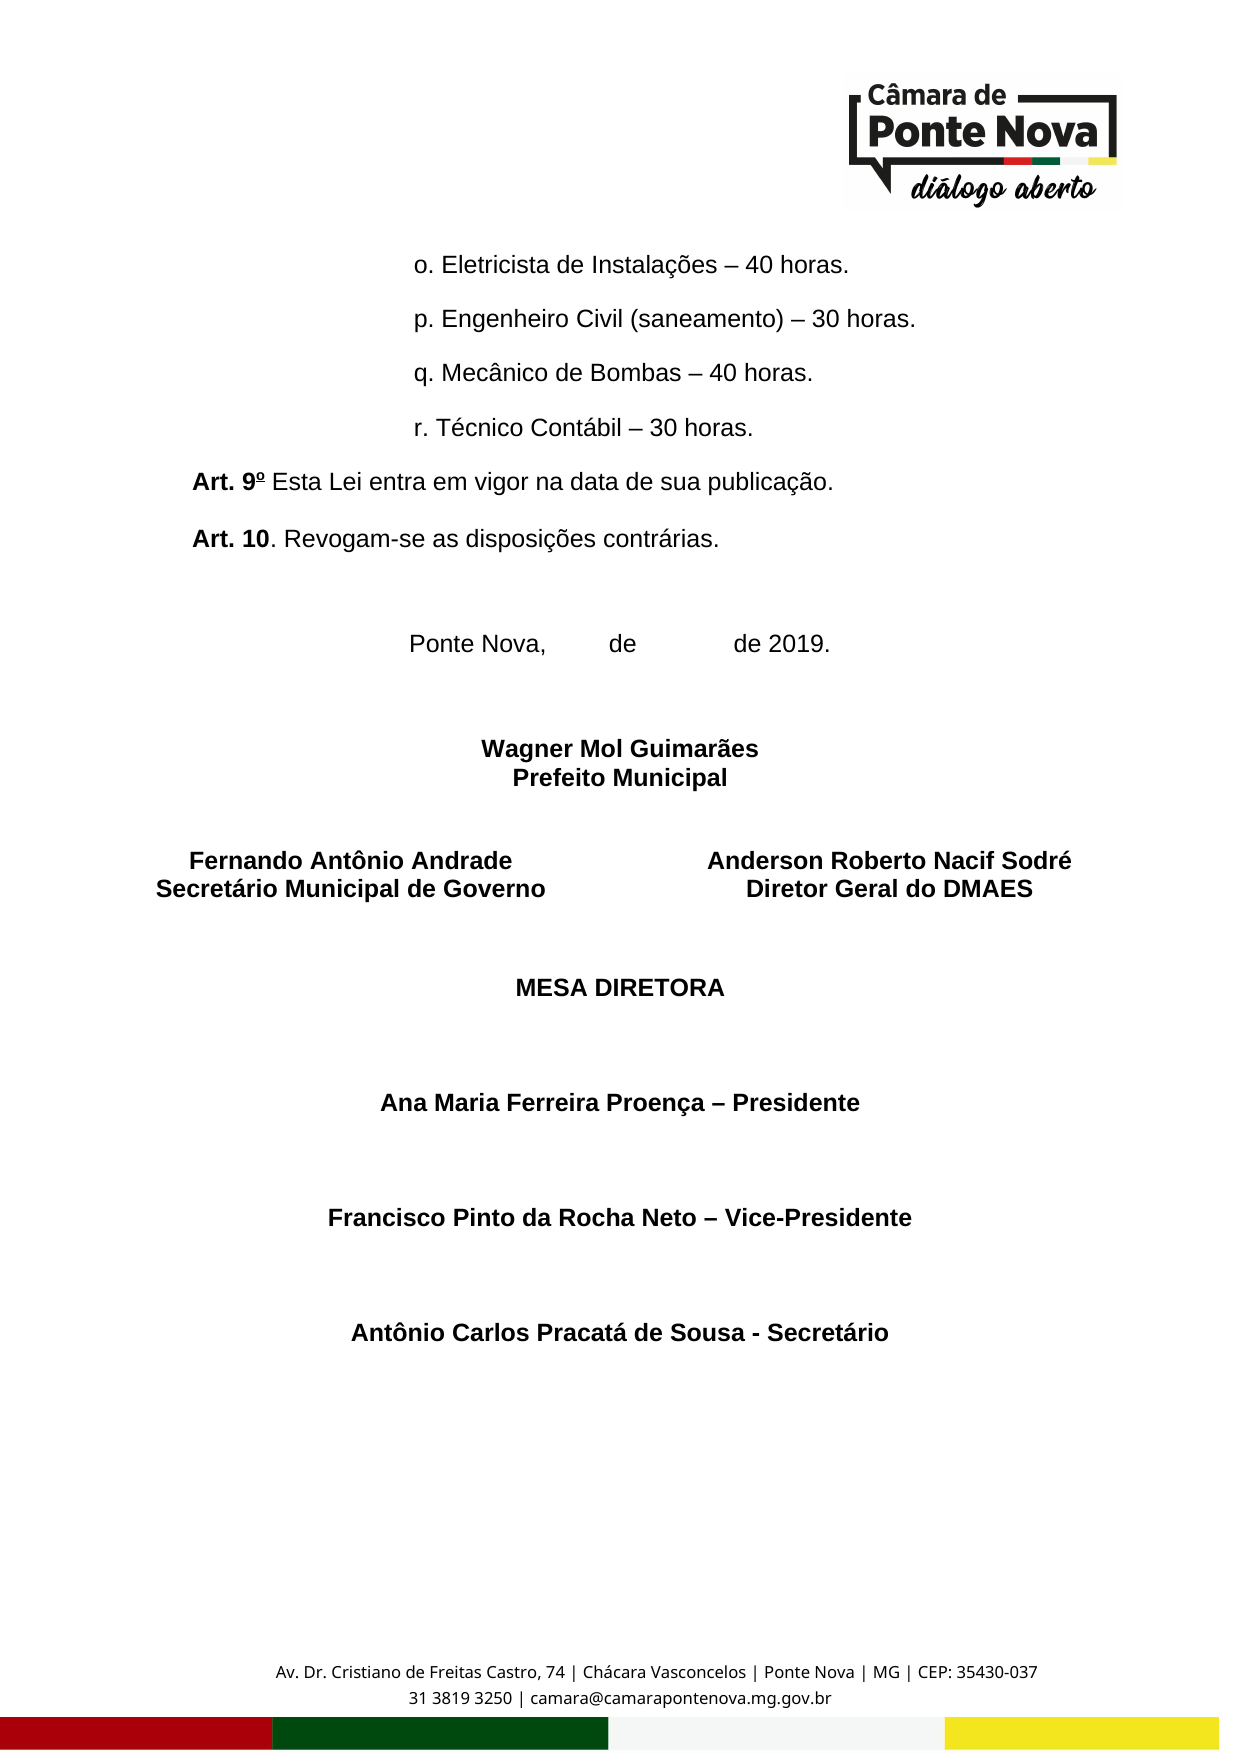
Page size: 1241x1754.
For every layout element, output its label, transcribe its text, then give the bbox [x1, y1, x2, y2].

text Art. 9o Esta Lei entra em vigor na data de sua publicação. [118, 463, 1122, 497]
text Antônio Carlos Pracatá de Sousa - Secretário [118, 1318, 1122, 1347]
text p. Engenheiro Civil (saneamento) – 30 horas. [413, 301, 1122, 334]
text MESA DIRETORA [118, 973, 1122, 1002]
text q. Mecânico de Bombas – 40 horas. [413, 355, 1122, 388]
text Francisco Pinto da Rocha Neto – Vice-Presidente [118, 1203, 1122, 1232]
text Prefeito Municipal [118, 763, 1122, 792]
text Ponte Nova, de de 2019. [118, 626, 1122, 659]
text Wagner Mol Guimarães [118, 734, 1122, 763]
text Art. 10. Revogam-se as disposições contrárias. [118, 518, 1122, 553]
text Ana Maria Ferreira Proença – Presidente [118, 1088, 1122, 1117]
text Secretário Municipal de Governo [118, 874, 583, 903]
text Anderson Roberto Nacif Sodré [657, 846, 1122, 874]
picture [842, 73, 1123, 212]
text o. Eletricista de Instalações – 40 horas. [413, 247, 1122, 280]
text Fernando Antônio Andrade [118, 846, 583, 874]
picture [0, 1717, 1219, 1754]
text Diretor Geral do DMAES [657, 874, 1122, 903]
text r. Técnico Contábil – 30 horas. [413, 409, 1122, 443]
